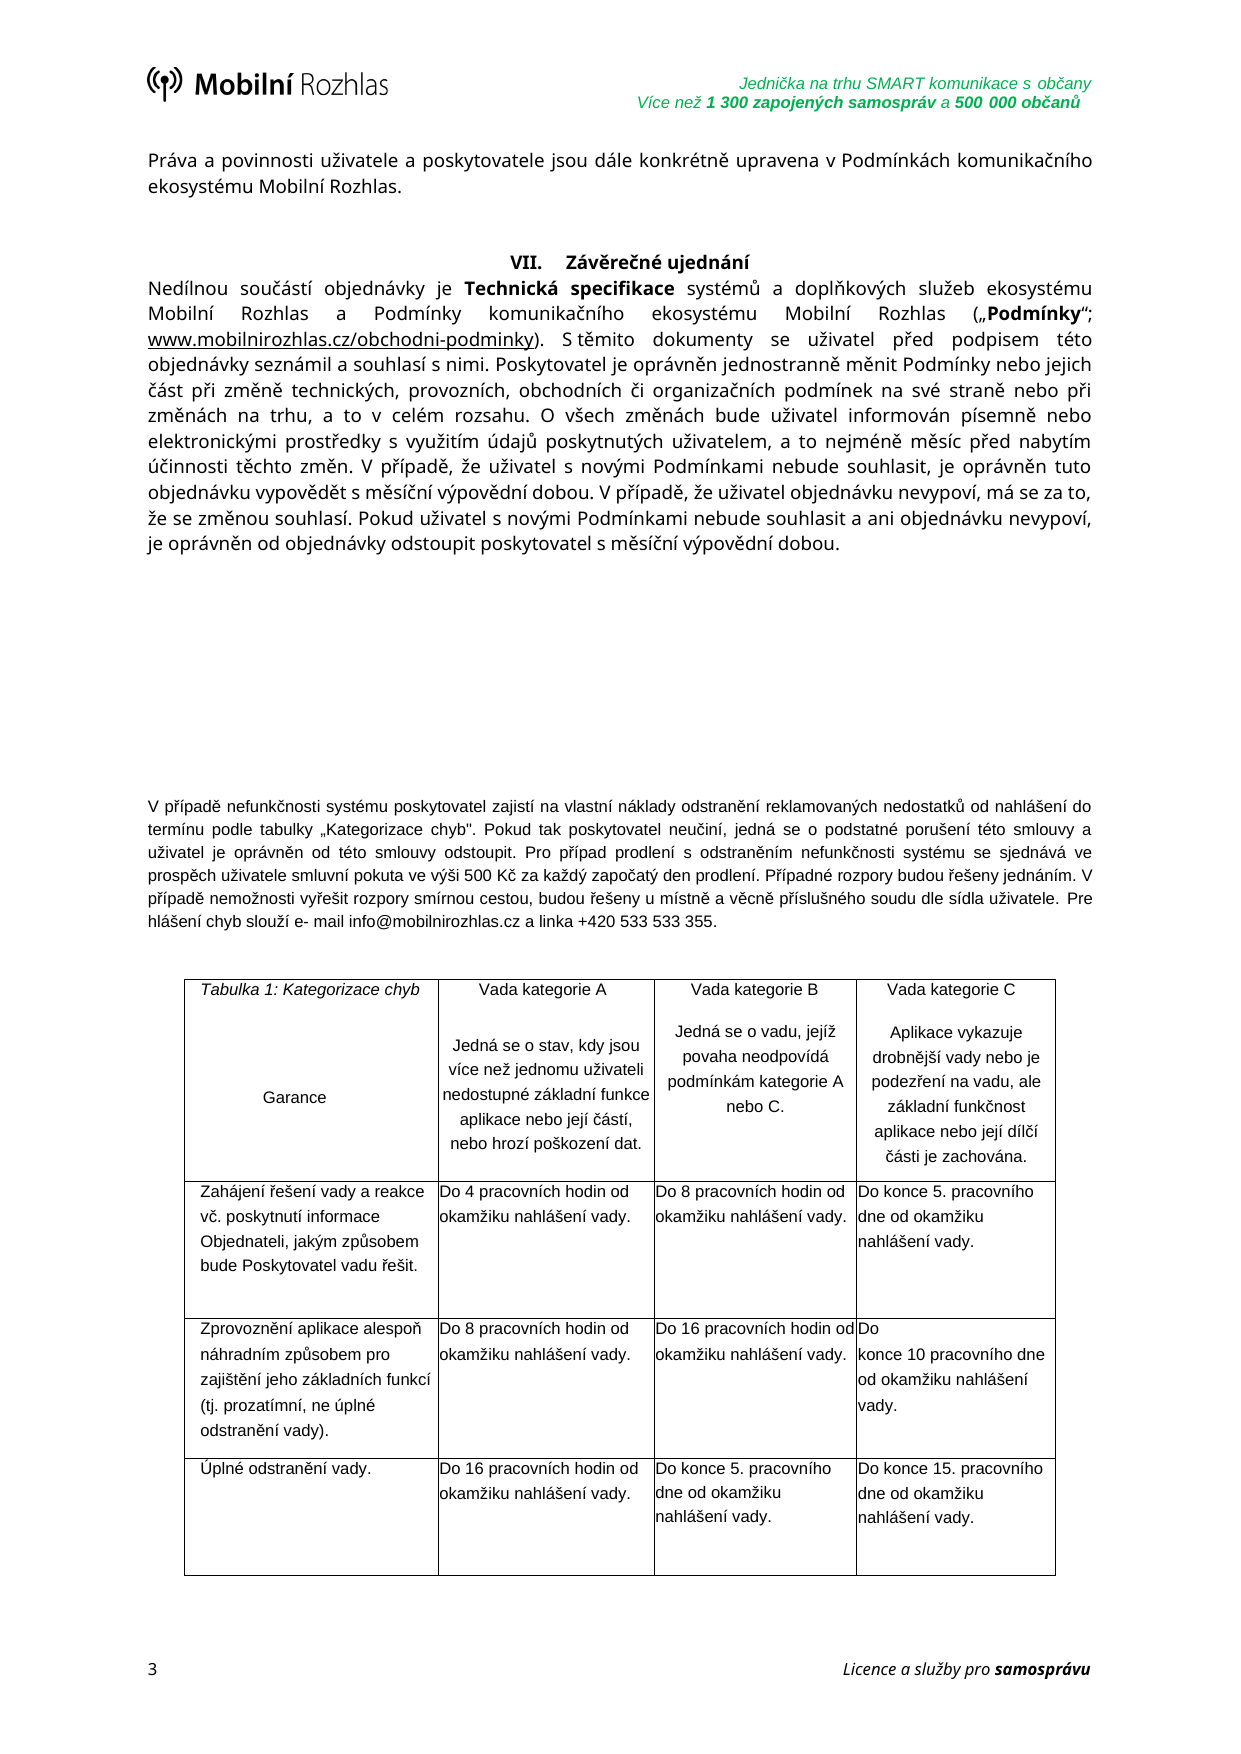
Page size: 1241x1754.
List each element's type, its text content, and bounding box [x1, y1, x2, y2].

text V případě nefunkčnosti systému poskytovatel zajistí na vlastní náklady odstranění reklamovaných nedostatků od nahlášení do termínu podle tabulky „Kategorizace chyb". Pokud tak poskytovatel neučiní, jedná se o podstatné porušení této smlouvy a uživatel je oprávněn od této smlouvy odstoupit. Pro případ prodlení s odstraněním nefunkčnosti systému se sjednává ve prospěch uživatele smluvní pokuta ve výši 500 Kč za každý započatý den prodlení. Případné rozpory budou řešeny jednáním. V případě nemožnosti vyřešit rozpory smírnou cestou, budou řešeny u místně a věcně příslušného soudu dle sídla uživatele. Pre hlášení chyb slouží e- mail info@mobilnirozhlas.cz a linka +420 533 533 355. [148, 797, 1093, 931]
picture [147, 67, 388, 102]
table_cell Do konce 5. pracovního dne od okamžiku nahlášení vady. [857, 1182, 1055, 1318]
table_cell Do 8 pracovních hodin od okamžiku nahlášení vady. [439, 1319, 654, 1457]
table_cell Zprovoznění aplikace alespoň náhradním způsobem pro zajištění jeho základních funkcí (tj. prozatímní, ne úplné odstranění vady). [185, 1319, 438, 1457]
table_cell Do 16 pracovních hodin od okamžiku nahlášení vady. [655, 1319, 856, 1457]
table_cell Garance [185, 1014, 438, 1181]
table_cell Do konce 15. pracovního dne od okamžiku nahlášení vady. [857, 1459, 1055, 1574]
table_header Tabulka 1: Kategorizace chyb [185, 980, 438, 1013]
table_cell Do 4 pracovních hodin od okamžiku nahlášení vady. [439, 1182, 654, 1318]
table_cell Do konce 10 pracovního dne od okamžiku nahlášení vady. [857, 1319, 1055, 1457]
table_cell Jedná se o stav, kdy jsou více než jednomu uživateli nedostupné základní funkce aplikace nebo její částí, nebo hrozí poškození dat. [439, 1014, 654, 1181]
text Nedílnou součástí objednávky je Technická specifikace systémů a doplňkových služeb ekosystému Mobilní Rozhlas a Podmínky komunikačního ekosystému Mobilní Rozhlas („Podmínky“; www.mobilnirozhlas.cz/obchodni-podminky). S těmito dokumenty se uživatel před podpisem této objednávky seznámil a souhlasí s nimi. Poskytovatel je oprávněn jednostranně měnit Podmínky nebo jejich část při změně technických, provozních, obchodních či organizačních podmínek na své straně nebo při změnách na trhu, a to v celém rozsahu. O všech změnách bude uživatel informován písemně nebo elektronickými prostředky s využitím údajů poskytnutých uživatelem, a to nejméně měsíc před nabytím účinnosti těchto změn. V případě, že uživatel s novými Podmínkami nebude souhlasit, je oprávněn tuto objednávku vypovědět s měsíční výpovědní dobou. V případě, že uživatel objednávku nevypoví, má se za to, že se změnou souhlasí. Pokud uživatel s novými Podmínkami nebude souhlasit a ani objednávku nevypoví, je oprávněn od objednávky odstoupit poskytovatel s měsíční výpovědní dobou. [148, 275, 1093, 556]
table_cell Do 16 pracovních hodin od okamžiku nahlášení vady. [439, 1459, 654, 1574]
table_cell Úplné odstranění vady. [185, 1459, 438, 1574]
table_header Vada kategorie A [439, 980, 654, 1013]
table_cell Do konce 5. pracovního dne od okamžiku nahlášení vady. [655, 1459, 856, 1574]
table_cell Aplikace vykazuje drobnější vady nebo je podezření na vadu, ale základní funkčnost aplikace nebo její dílčí části je zachována. [857, 1014, 1055, 1181]
subtitle Závěrečné ujednání [148, 250, 1093, 275]
table_cell Jedná se o vadu, jejíž povaha neodpovídá podmínkám kategorie A nebo C. [655, 1014, 856, 1181]
table_header Vada kategorie C [857, 980, 1055, 1013]
table_cell Zahájení řešení vady a reakce vč. poskytnutí informace Objednateli, jakým způsobem bude Poskytovatel vadu řešit. [185, 1182, 438, 1318]
table_cell Do 8 pracovních hodin od okamžiku nahlášení vady. [655, 1182, 856, 1318]
table_header Vada kategorie B [655, 980, 856, 1013]
text Práva a povinnosti uživatele a poskytovatele jsou dále konkrétně upravena v Podmínkách komunikačního ekosystému Mobilní Rozhlas. [148, 148, 1093, 199]
